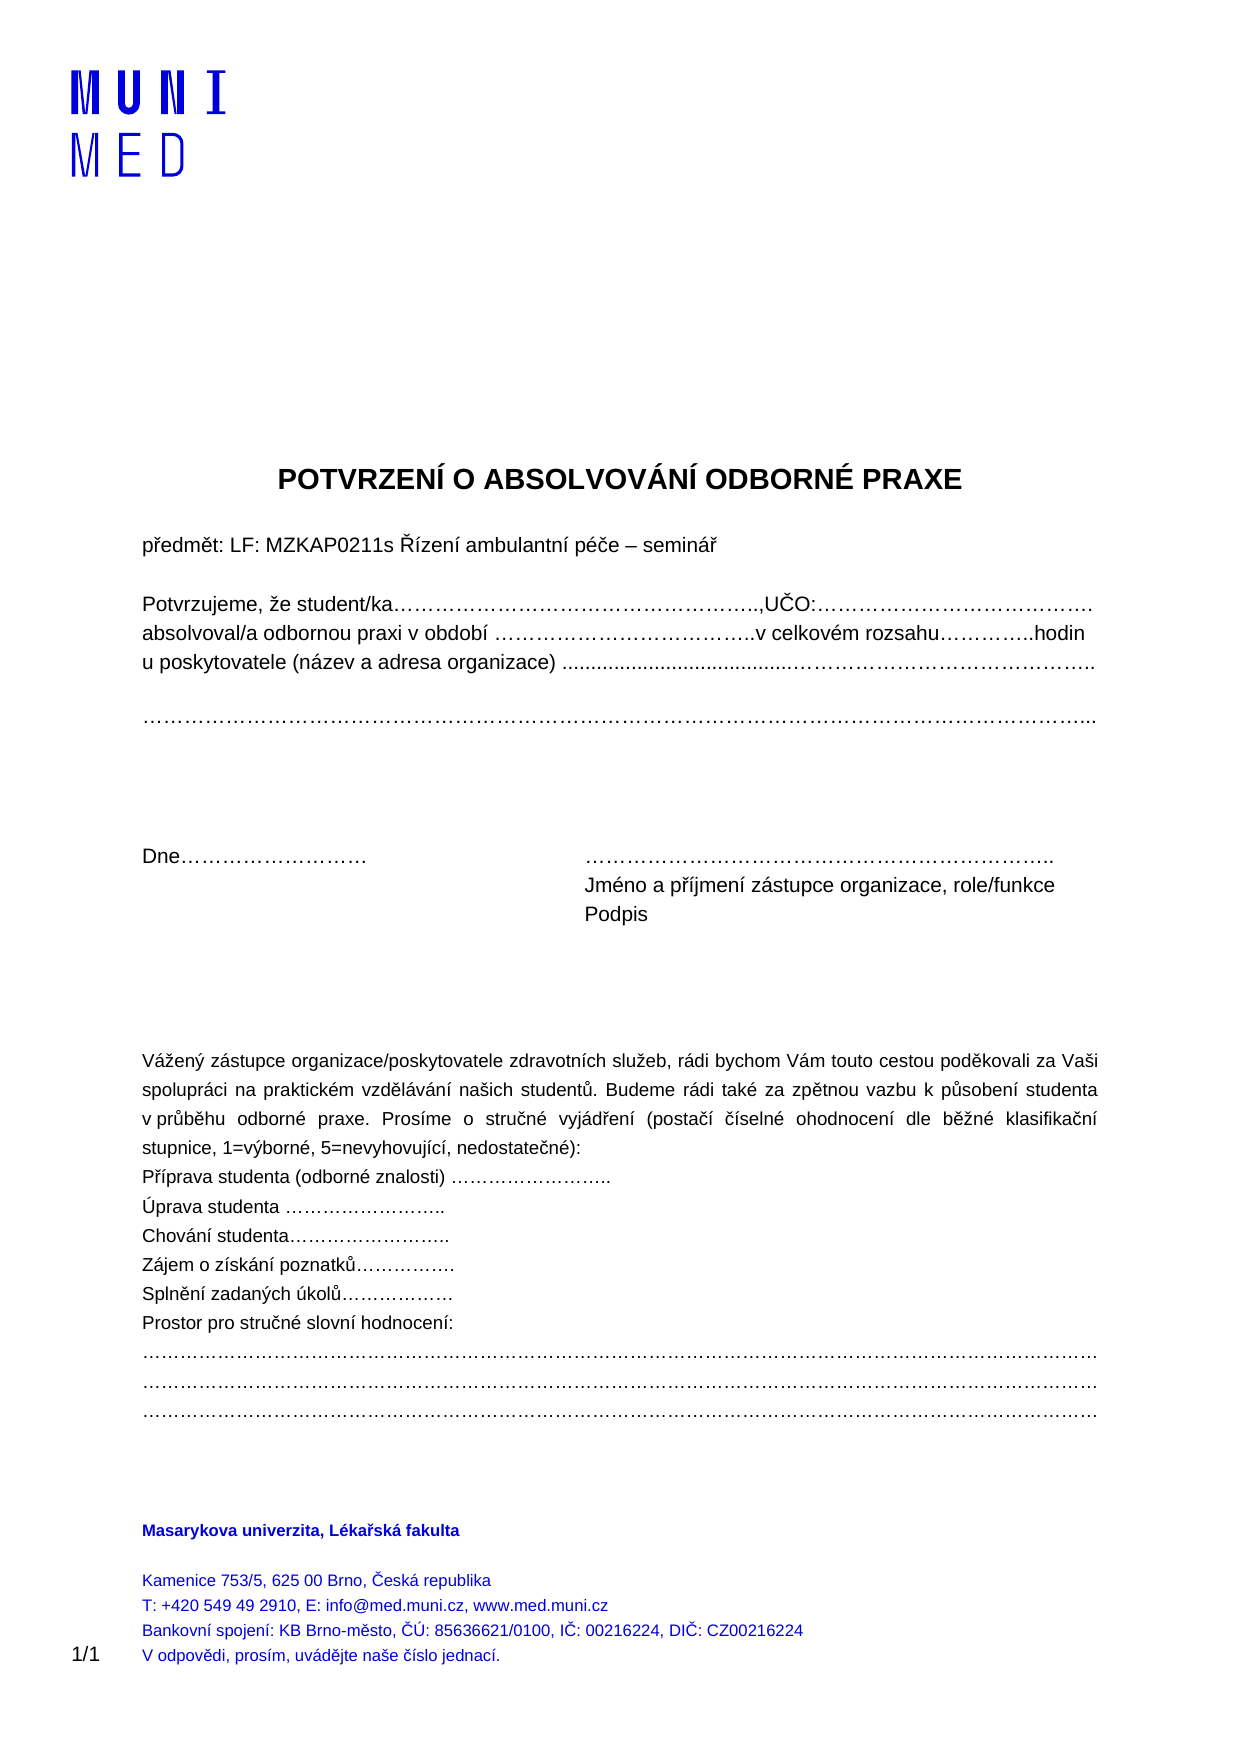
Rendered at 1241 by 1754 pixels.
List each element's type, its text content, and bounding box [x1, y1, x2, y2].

text Zájem o získání poznatků……………. [142, 1248, 1098, 1277]
text ………………………………………………………………………………………………………………………... [142, 704, 1098, 728]
text Prostor pro stručné slovní hodnocení: [142, 1306, 1098, 1336]
text předmět: LF: MZKAP0211s Řízení ambulantní péče – seminář [142, 529, 1098, 558]
text ……………………………………………………………………………………………………………………………………………………………………………………………………………………………………………………………………………………………………………………………………………………………………………………………………………………… [142, 1336, 1098, 1423]
text Úprava studenta …………………….. [142, 1190, 1098, 1219]
text Jméno a příjmení zástupce organizace, role/funkce [142, 869, 1098, 898]
text Potvrzujeme, že student/ka……………………………………………..,UČO:…………………………………. absolvoval/a odbornou praxi v období ………………………………..v celkovém rozsahu…………..hodin u poskytovatele (název a adresa organizace) ........................................…………………………………….. [142, 588, 1098, 675]
text Příprava studenta (odborné znalosti) …………………….. [142, 1161, 1098, 1190]
text Splnění zadaných úkolů……………… [142, 1277, 1098, 1306]
text Dne……………………… ………………………………………………………….. [142, 840, 1098, 869]
text POTVRZENÍ O ABSOLVOVÁNÍ ODBORNÉ PRAXE [142, 462, 1098, 496]
text Chování studenta…………………….. [142, 1219, 1098, 1248]
text Vážený zástupce organizace/poskytovatele zdravotních služeb, rádi bychom Vám touto cestou poděkovali za Vaši spolupráci na praktickém vzdělávání našich studentů. Budeme rádi také za zpětnou vazbu k působení studenta v průběhu odborné praxe. Prosíme o stručné vyjádření (postačí číselné ohodnocení dle běžné klasifikační stupnice, 1=výborné, 5=nevyhovující, nedostatečné): [142, 1044, 1098, 1161]
text Podpis [142, 898, 1098, 927]
